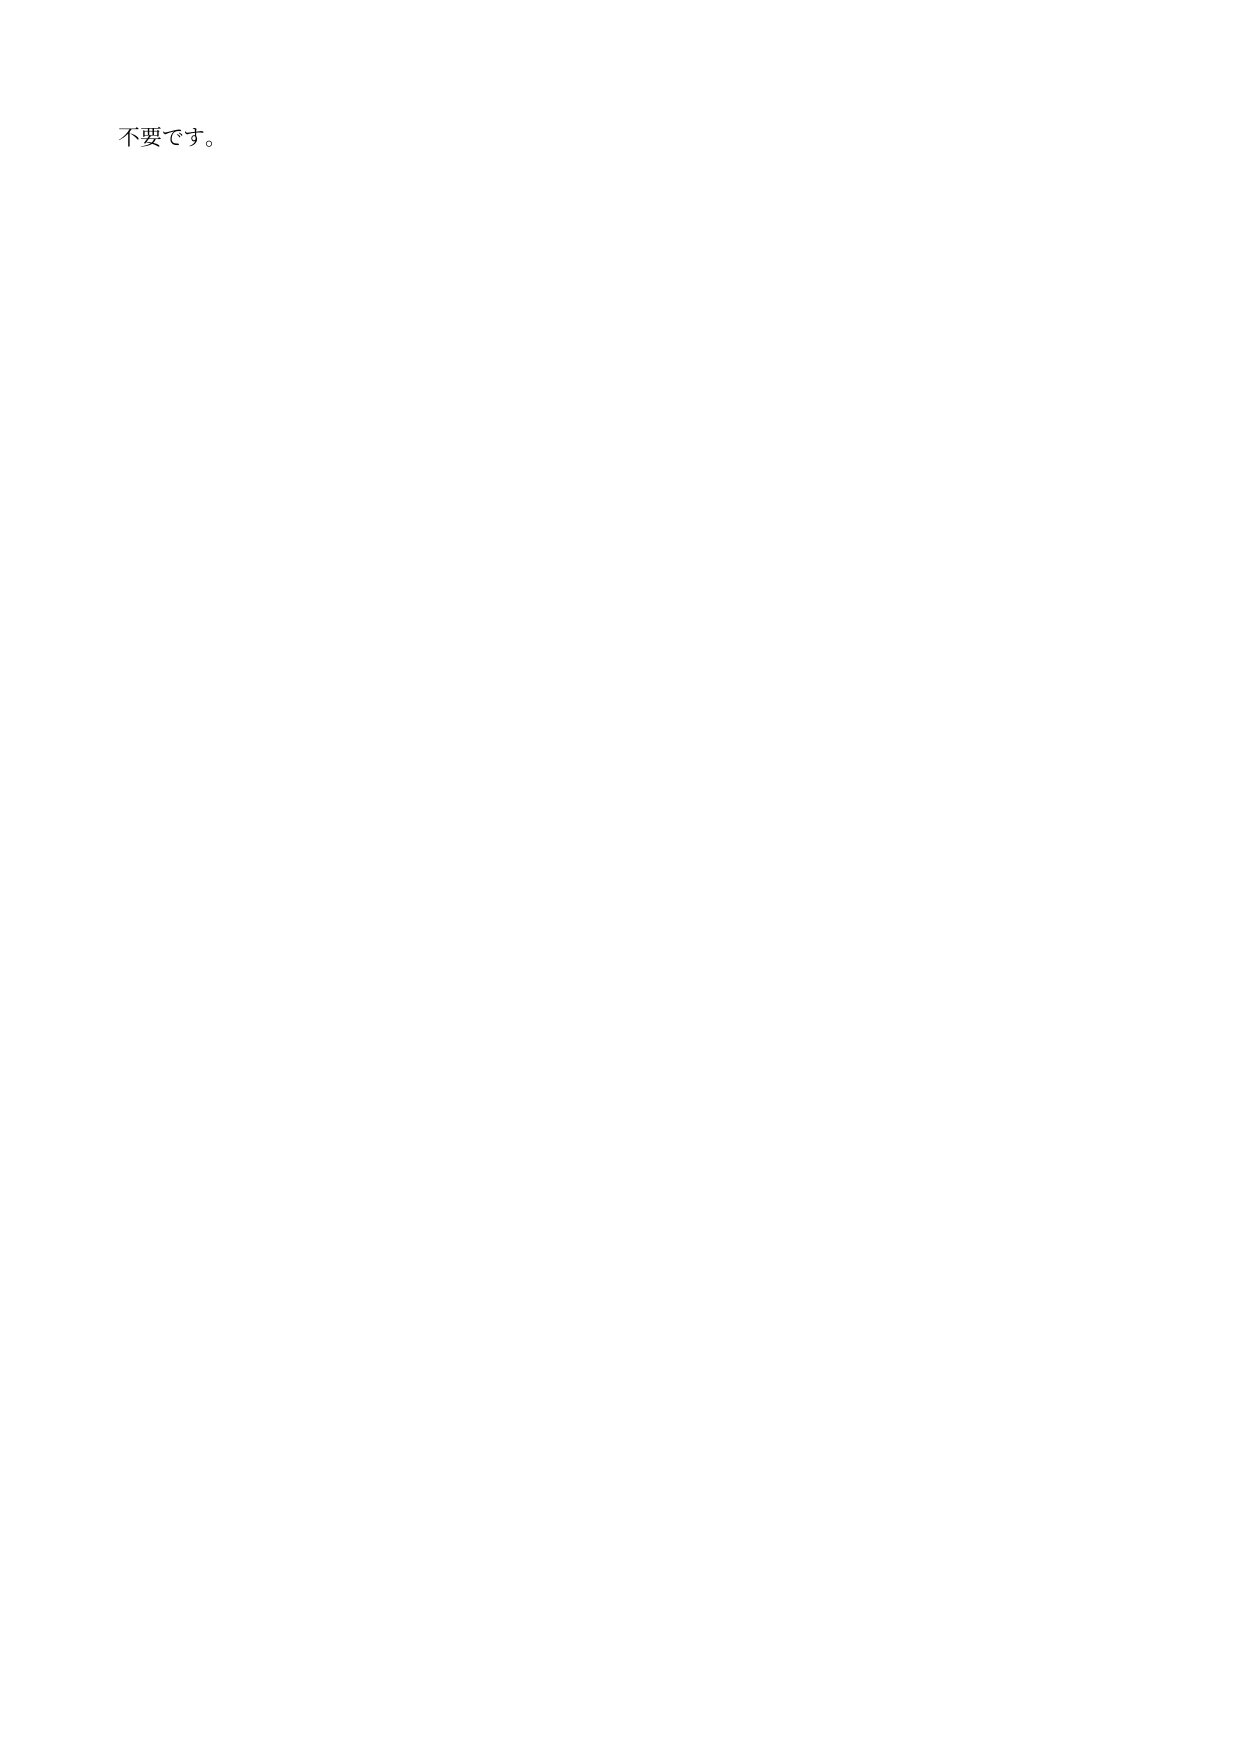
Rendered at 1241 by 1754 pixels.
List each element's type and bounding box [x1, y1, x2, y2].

text [118, 120, 1122, 153]
